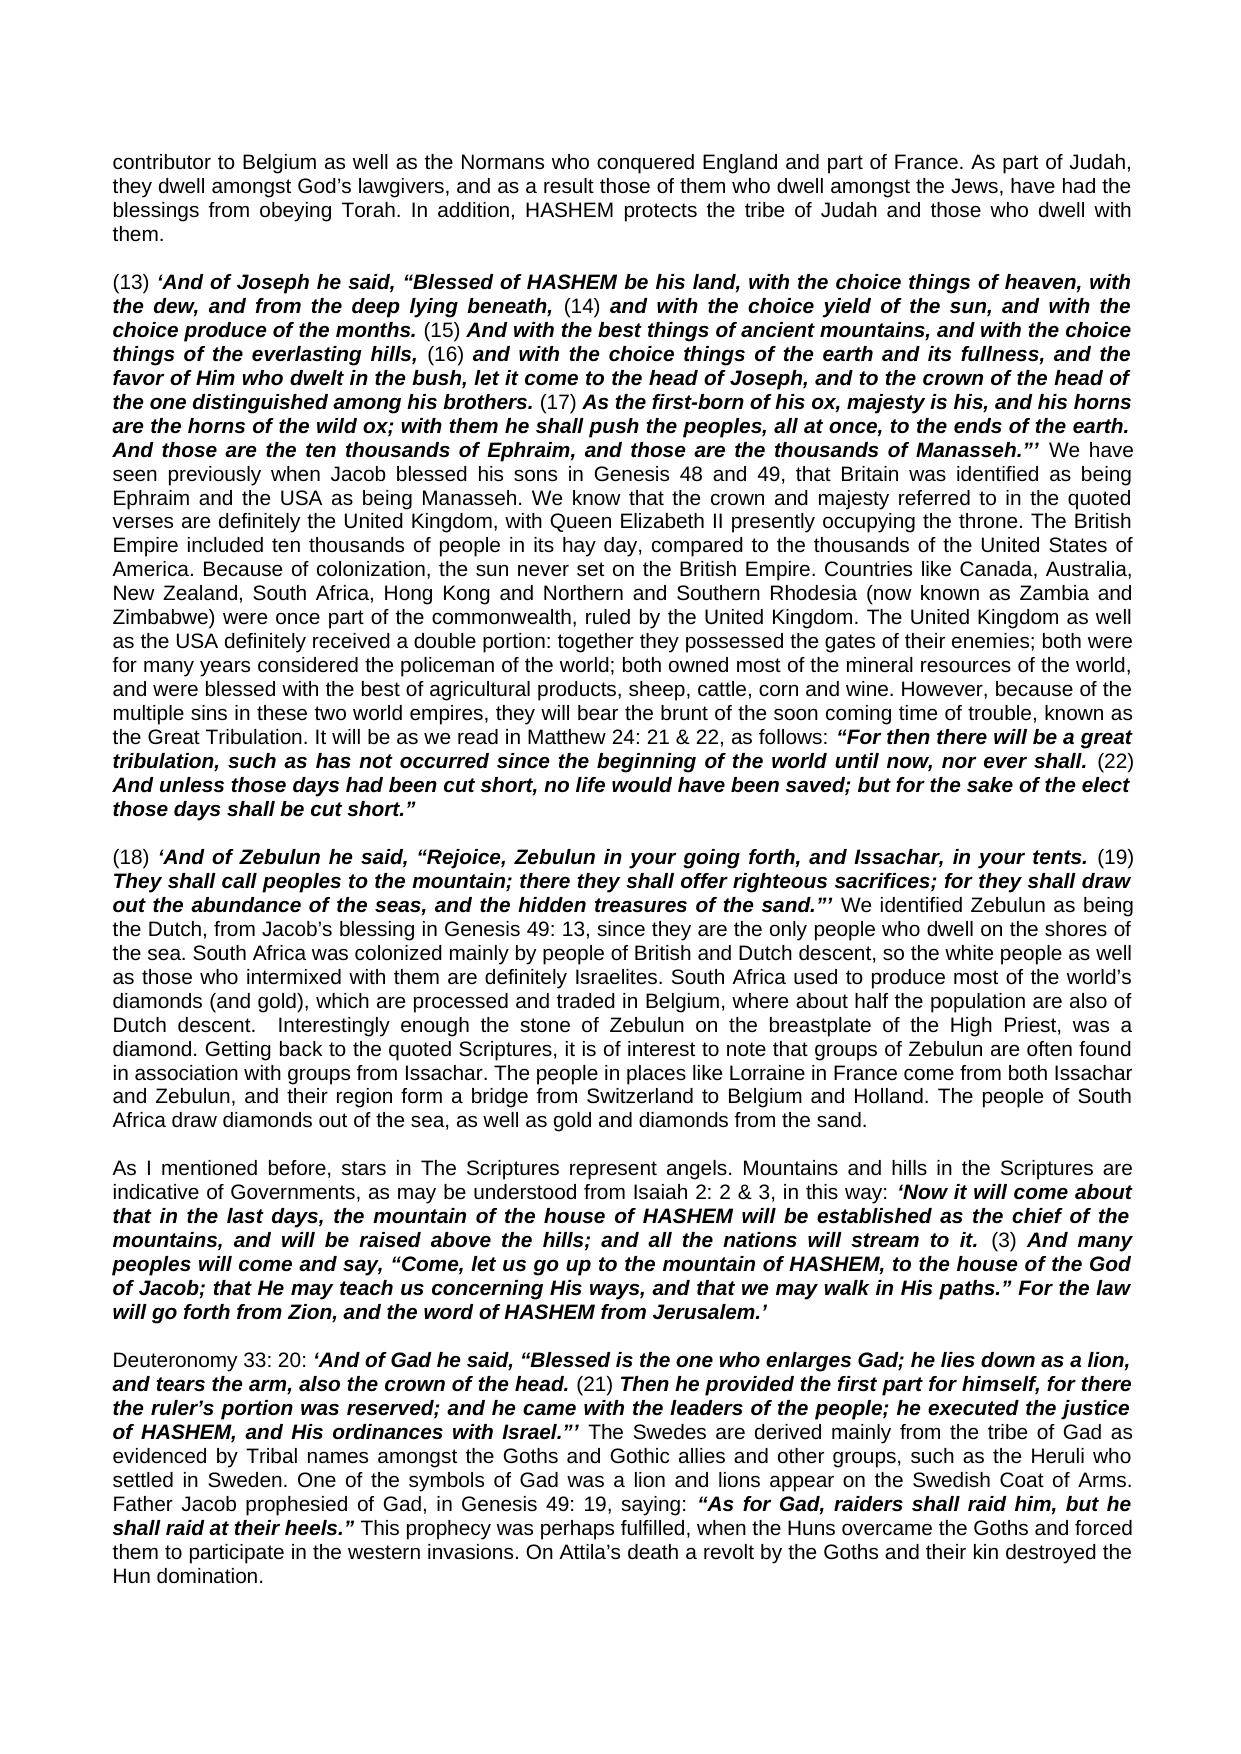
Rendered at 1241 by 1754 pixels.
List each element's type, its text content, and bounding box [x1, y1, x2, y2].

text Deuteronomy 33: 20: ‘And of Gad he said, “Blessed is the one who enlarges Gad; he lies down as a lion, and tears the arm, also the crown of the head. (21) Then he provided the first part for himself, for there the ruler’s portion was reserved; and he came with the leaders of the people; he executed the justice of HASHEM, and His ordinances with .”’ The Swedes are derived mainly from the tribe of Gad as evidenced by Tribal names amongst the Goths and Gothic allies and other groups, such as the Heruli who settled in . One of the symbols of Gad was a lion and lions appear on the Swedish Coat of Arms. Father Jacob prophesied of Gad, in Genesis 49: 19, saying: “As for Gad, raiders shall raid him, but he shall raid at their heels.” This prophecy was perhaps fulfilled, when the Huns overcame the Goths and forced them to participate in the western invasions. On Attila’s death a revolt by the Goths and their kin destroyed the Hun domination. [112, 1348, 1134, 1587]
text (18) ‘And of Zebulun he said, “Rejoice, Zebulun in your going forth, and Issachar, in your tents. (19) They shall call peoples to the mountain; there they shall offer righteous sacrifices; for they shall draw out the abundance of the seas, and the hidden treasures of the sand.”’ We identified Zebulun as being the Dutch, from Jacob’s blessing in Genesis 49: 13, since they are the only people who dwell on the shores of the sea. was colonized mainly by people of British and Dutch descent, so the white people as well as those who intermixed with them are definitely Israelites. used to produce most of the world’s diamonds (and gold), which are processed and traded in , where about half the population are also of Dutch descent. Interestingly enough the stone of Zebulun on the breastplate of the High Priest, was a diamond. Getting back to the quoted Scriptures, it is of interest to note that groups of Zebulun are often found in association with groups from Issachar. The people in places like in come from both Issachar and Zebulun, and their region form a bridge from to and . The people of draw diamonds out of the sea, as well as gold and diamonds from the sand. [112, 845, 1134, 1132]
text (13) ‘And of Joseph he said, “Blessed of HASHEM be his land, with the choice things of heaven, with the dew, and from the deep lying beneath, (14) and with the choice yield of the sun, and with the choice produce of the months. (15) And with the best things of ancient mountains, and with the choice things of the everlasting hills, (16) and with the choice things of the earth and its fullness, and the favor of Him who dwelt in the bush, let it come to the head of Joseph, and to the crown of the head of the one distinguished among his brothers. (17) As the first-born of his ox, majesty is his, and his horns are the horns of the wild ox; with them he shall push the peoples, all at once, to the ends of the earth. And those are the ten thousands of Ephraim, and those are the thousands of Manasseh.”’ We have seen previously when Jacob blessed his sons in Genesis 48 and 49, that was identified as being Ephraim and the as being Manasseh. We know that the crown and majesty referred to in the quoted verses are definitely the , with Queen Elizabeth II presently occupying the throne. The British Empire included ten thousands of people in its hay day, compared to the thousands of the . Because of colonization, the sun never set on the . Countries like , , , South Africa, Hong Kong and Northern and Southern Rhodesia (now known as and ) were once part of the commonwealth, ruled by the . The as well as the definitely received a double portion: together they possessed the gates of their enemies; both were for many years considered the policeman of the world; both owned most of the mineral resources of the world, and were blessed with the best of agricultural products, sheep, cattle, corn and wine. However, because of the multiple sins in these two world empires, they will bear the brunt of the soon coming time of trouble, known as the Great Tribulation. It will be as we read in Matthew 24: 21 & 22, as follows: “For then there will be a great tribulation, such as has not occurred since the beginning of the world until now, nor ever shall. (22) And unless those days had been cut short, no life would have been saved; but for the sake of the elect those days shall be cut short.” [112, 270, 1134, 821]
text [112, 150, 1134, 246]
text As I mentioned before, stars in The Scriptures represent angels. Mountains and hills in the Scriptures are indicative of Governments, as may be understood from Isaiah 2: 2 & 3, in this way: ‘Now it will come about that in the last days, the mountain of the house of HASHEM will be established as the chief of the mountains, and will be raised above the hills; and all the nations will stream to it. (3) And many peoples will come and say, “Come, let us go up to the mountain of HASHEM, to the house of the God of Jacob; that He may teach us concerning His ways, and that we may walk in His paths.” For the law will go forth from , and the word of HASHEM from .’ [112, 1156, 1134, 1324]
